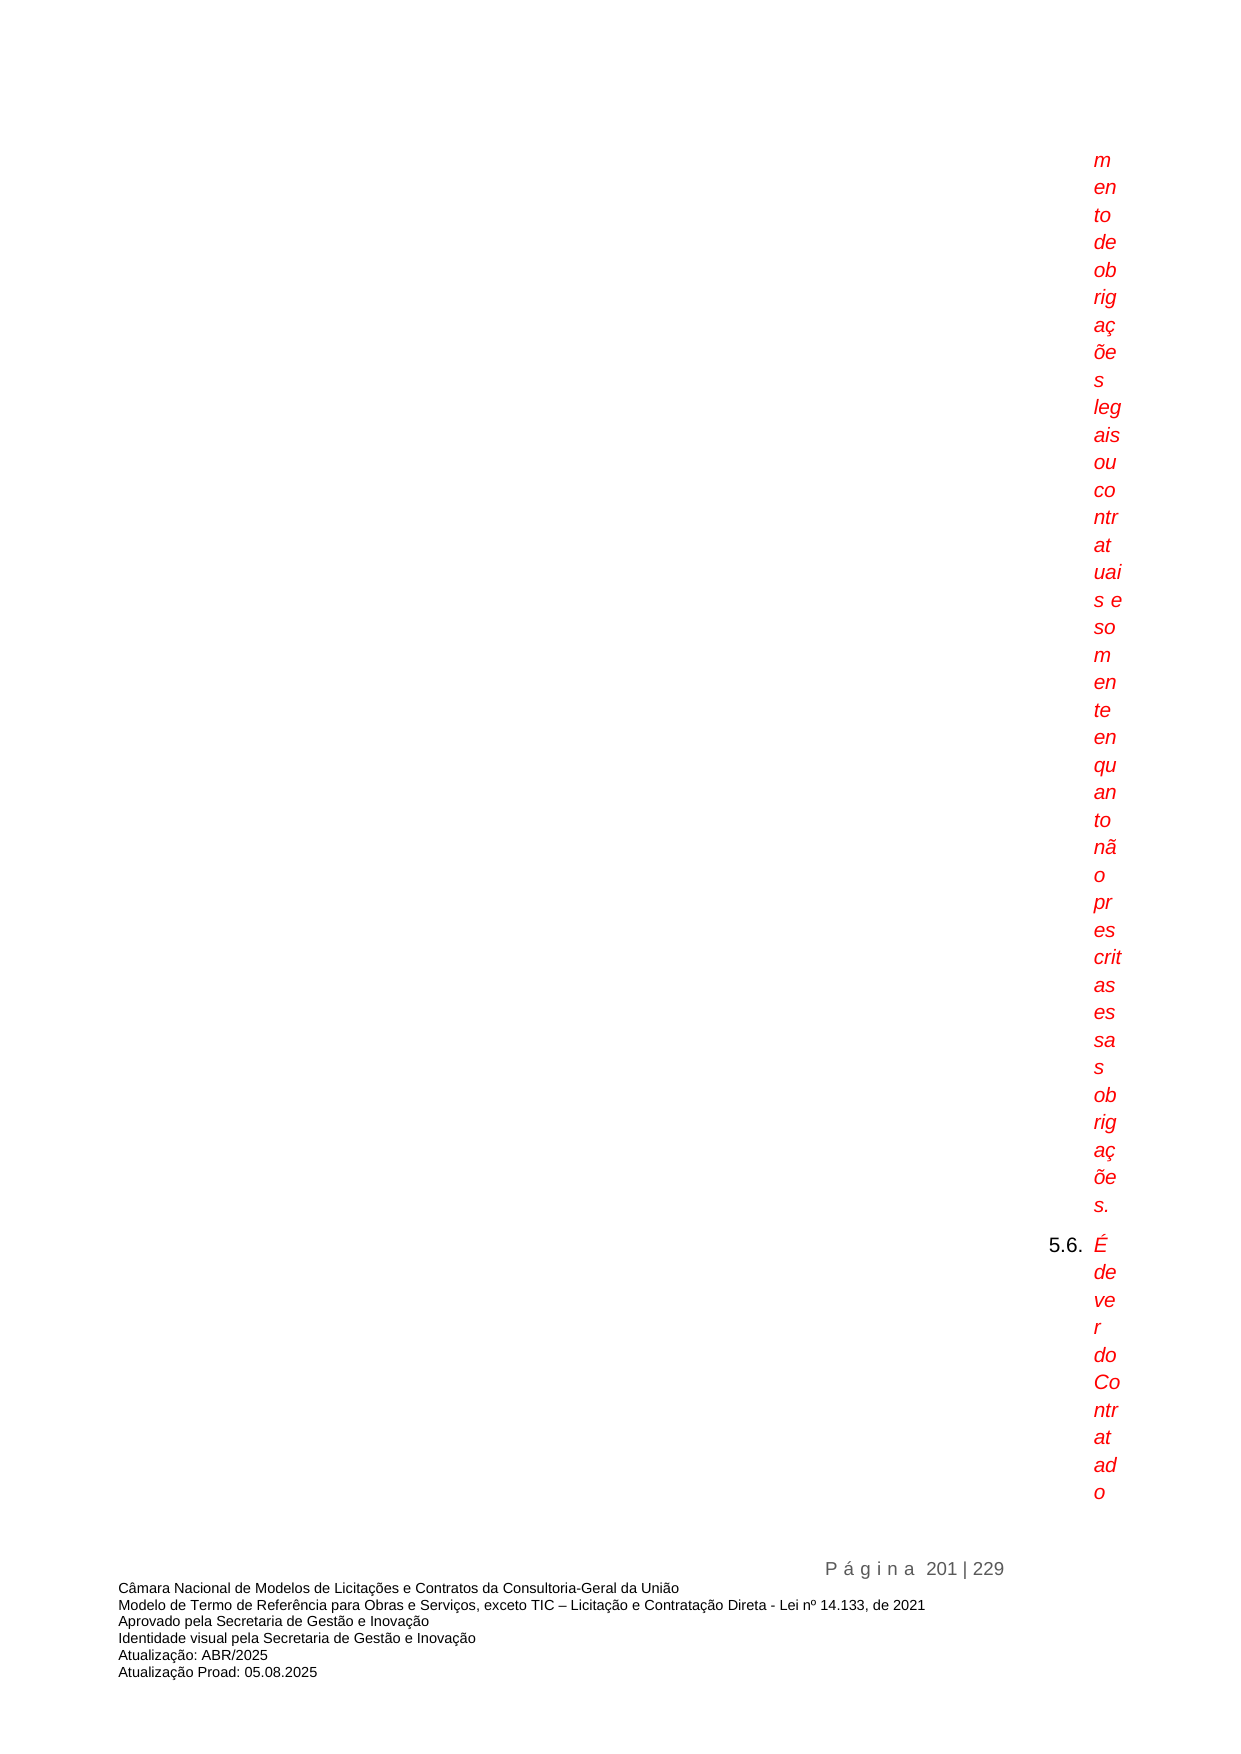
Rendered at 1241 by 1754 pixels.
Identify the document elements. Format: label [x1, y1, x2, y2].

text [1048, 1233, 1122, 1504]
text [1048, 148, 1122, 1217]
